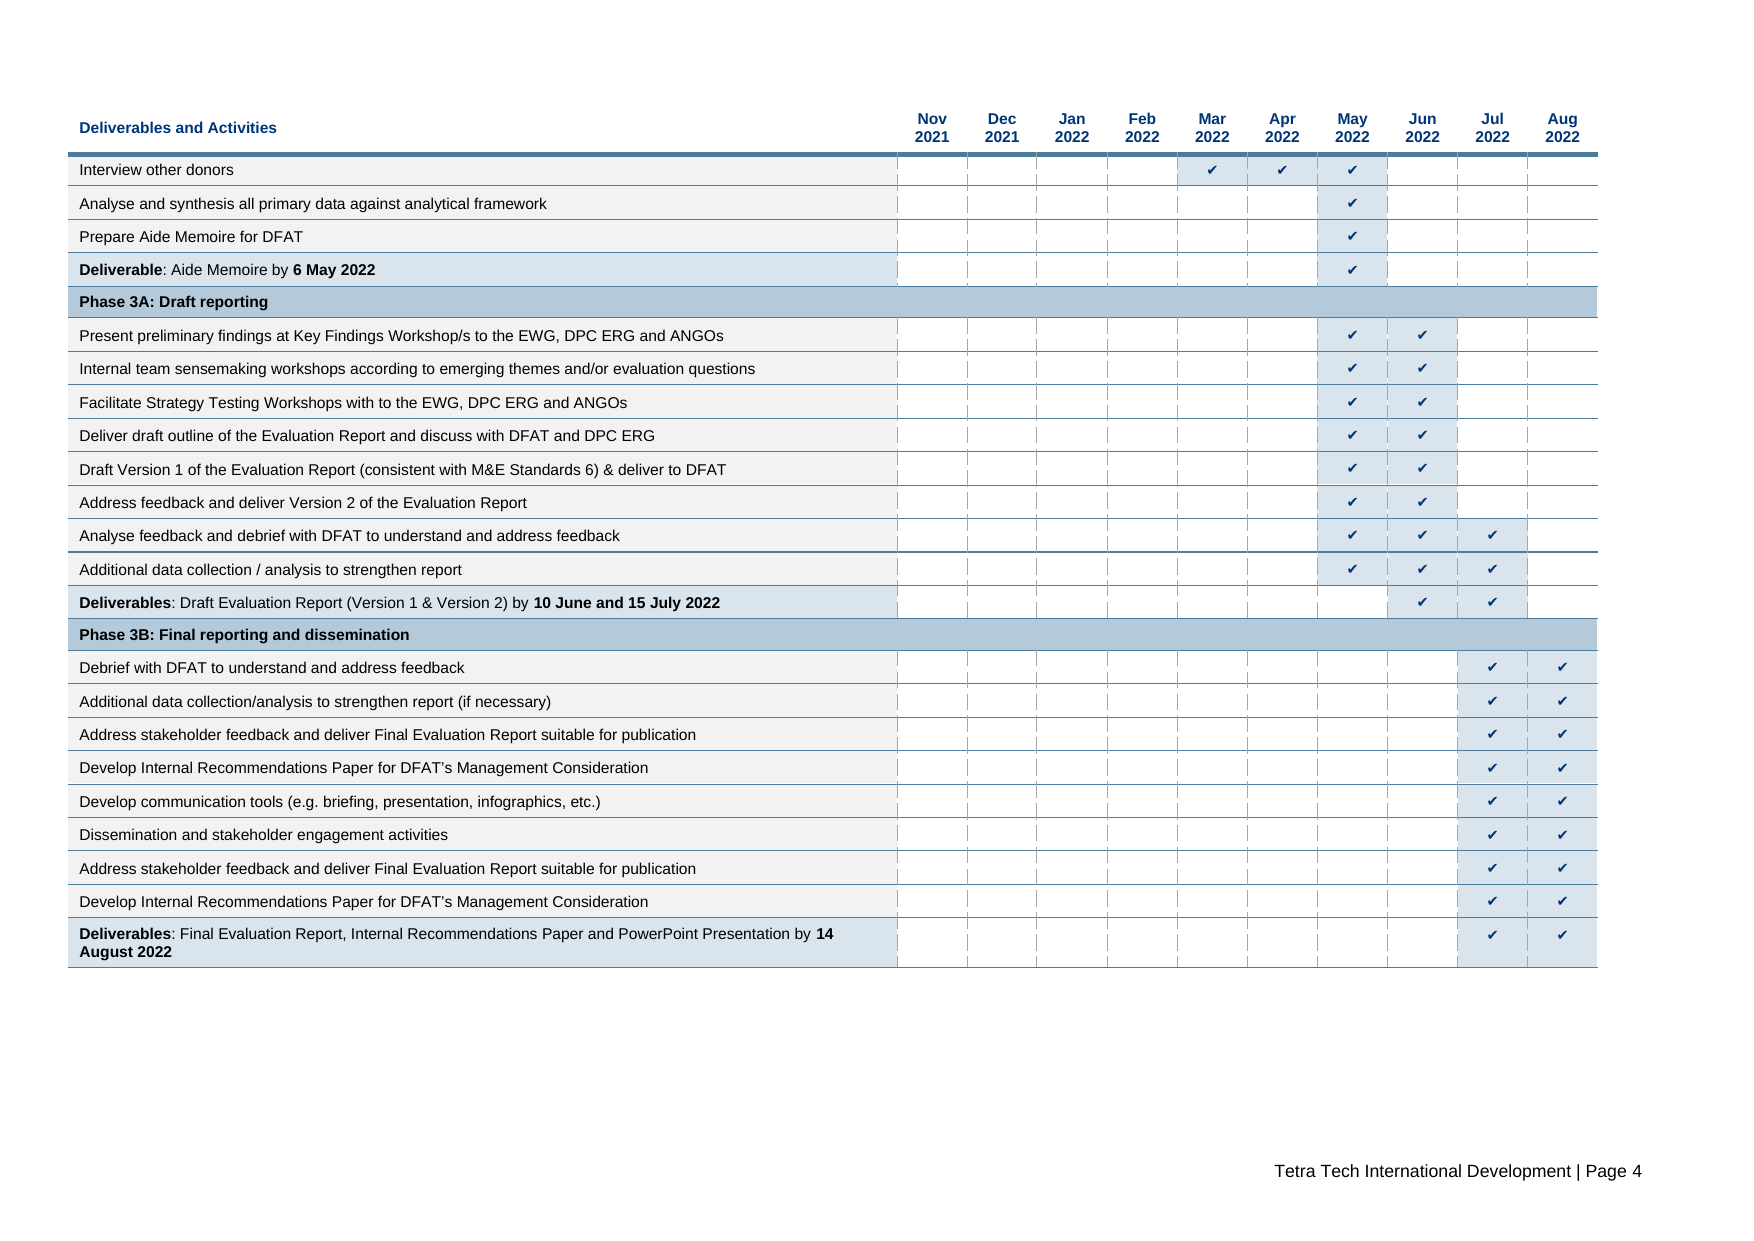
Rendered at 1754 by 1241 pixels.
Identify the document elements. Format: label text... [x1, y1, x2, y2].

table_header Feb 2022 [1107, 104, 1177, 152]
table_cell [1107, 385, 1177, 418]
table_cell Deliverable: Aide Memoire by 6 May 2022 [68, 253, 897, 286]
table_cell [897, 419, 967, 451]
table_cell [1107, 352, 1177, 384]
table_cell [1317, 751, 1387, 783]
table_cell [1037, 785, 1107, 817]
table_cell ✔ [1388, 352, 1457, 384]
table_cell [1388, 851, 1457, 884]
table_cell Analyse feedback and debrief with DFAT to understand and address feedback [68, 519, 897, 551]
table_cell [897, 885, 967, 917]
table_cell [1458, 220, 1528, 252]
table_cell Additional data collection / analysis to strengthen report [68, 553, 897, 585]
table_cell [897, 486, 967, 518]
table_cell [1107, 751, 1177, 783]
table_cell [1317, 718, 1387, 750]
table_cell [1037, 318, 1107, 351]
table_header May 2022 [1317, 104, 1387, 152]
table_cell [1458, 419, 1528, 451]
table_cell [897, 452, 967, 484]
table_cell [1388, 785, 1457, 817]
table_cell [1388, 918, 1457, 967]
table_cell ✔ [1317, 352, 1387, 384]
table_header Apr 2022 [1247, 104, 1317, 152]
table_cell [967, 352, 1037, 384]
table_cell ✔ [1458, 586, 1528, 618]
table_cell [1107, 318, 1177, 351]
table_cell [967, 751, 1037, 783]
table_cell [1037, 157, 1107, 185]
table_cell [897, 253, 967, 286]
table_cell [1317, 818, 1387, 850]
table_cell [1037, 751, 1107, 783]
table_cell Deliverables: Draft Evaluation Report (Version 1 & Version 2) by 10 June and 15 July 2022 [68, 586, 897, 618]
table_cell ✔ [1317, 220, 1387, 252]
table_cell Facilitate Strategy Testing Workshops with to the EWG, DPC ERG and ANGOs [68, 385, 897, 418]
table_cell Develop communication tools (e.g. briefing, presentation, infographics, etc.) [68, 785, 897, 817]
table_cell [1388, 651, 1457, 683]
table_cell [1107, 157, 1177, 185]
table_cell [967, 553, 1037, 585]
table_cell ✔ [1458, 885, 1528, 917]
table_cell [1107, 885, 1177, 917]
table_cell [1037, 419, 1107, 451]
table_cell [1528, 318, 1597, 351]
table_cell [1247, 553, 1317, 585]
table_cell Address stakeholder feedback and deliver Final Evaluation Report suitable for publication [68, 851, 897, 884]
table_cell [967, 253, 1037, 286]
table_cell [1107, 419, 1177, 451]
table_cell [1317, 651, 1387, 683]
table_cell ✔ [1458, 718, 1528, 750]
table_cell [1247, 352, 1317, 384]
table_cell [1177, 586, 1247, 618]
table_cell [1247, 851, 1317, 884]
table_cell [1177, 651, 1247, 683]
table_header Jun 2022 [1388, 104, 1457, 152]
table_cell [1247, 186, 1317, 219]
table_cell ✔ [1458, 651, 1528, 683]
table_cell [1247, 718, 1317, 750]
table_header Jul 2022 [1458, 104, 1528, 152]
table_cell [1317, 885, 1387, 917]
table_cell ✔ [1458, 553, 1528, 585]
table_cell [1107, 253, 1177, 286]
table_cell [1247, 318, 1317, 351]
table_cell Address stakeholder feedback and deliver Final Evaluation Report suitable for publication [68, 718, 897, 750]
table_cell ✔ [1528, 818, 1597, 850]
table_cell [1528, 553, 1597, 585]
table_cell [1388, 220, 1457, 252]
table_cell [897, 586, 967, 618]
table_cell [1247, 751, 1317, 783]
table_cell [1037, 586, 1107, 618]
table_cell [1388, 157, 1457, 185]
table_cell [1317, 785, 1387, 817]
table_cell ✔ [1528, 785, 1597, 817]
table_cell [1177, 486, 1247, 518]
table_cell [1177, 519, 1247, 551]
table_cell [1037, 253, 1107, 286]
table_cell Additional data collection/analysis to strengthen report (if necessary) [68, 684, 897, 717]
table_cell [1247, 885, 1317, 917]
table_cell ✔ [1317, 157, 1387, 185]
table_cell ✔ [1317, 419, 1387, 451]
table_cell ✔ [1388, 553, 1457, 585]
table_cell [1177, 352, 1247, 384]
table_cell [1247, 452, 1317, 484]
table_cell [1037, 651, 1107, 683]
table_cell [1177, 851, 1247, 884]
table_header Aug 2022 [1528, 104, 1597, 152]
table_cell ✔ [1458, 785, 1528, 817]
table_cell [1458, 352, 1528, 384]
table_cell [1528, 186, 1597, 219]
table_cell [1037, 885, 1107, 917]
table_cell [1037, 452, 1107, 484]
table_cell [1177, 818, 1247, 850]
table_cell [1177, 553, 1247, 585]
table_cell [1177, 253, 1247, 286]
table_cell [1458, 486, 1528, 518]
table_cell [1317, 684, 1387, 717]
table_cell [1458, 318, 1528, 351]
table_cell ✔ [1528, 684, 1597, 717]
table_cell [1458, 452, 1528, 484]
table_cell [1107, 586, 1177, 618]
table_cell [967, 785, 1037, 817]
table_cell ✔ [1317, 486, 1387, 518]
table_cell [1107, 785, 1177, 817]
table_cell ✔ [1317, 519, 1387, 551]
table_cell ✔ [1458, 684, 1528, 717]
table_cell [1107, 486, 1177, 518]
table_cell ✔ [1528, 651, 1597, 683]
table_cell Interview other donors [68, 157, 897, 185]
table_cell [967, 186, 1037, 219]
table_cell Present preliminary findings at Key Findings Workshop/s to the EWG, DPC ERG and ANGOs [68, 318, 897, 351]
table_cell ✔ [1458, 751, 1528, 783]
table_cell ✔ [1458, 918, 1528, 967]
table_cell [1247, 651, 1317, 683]
table_cell [897, 519, 967, 551]
table_cell [1247, 419, 1317, 451]
table_cell [1037, 684, 1107, 717]
table_cell ✔ [1388, 385, 1457, 418]
table_cell [1458, 253, 1528, 286]
table_cell [1528, 519, 1597, 551]
table_cell [1037, 918, 1107, 967]
table_cell [897, 352, 967, 384]
table_cell [1317, 586, 1387, 618]
table_cell Phase 3B: Final reporting and dissemination [68, 619, 1597, 650]
table_cell ✔ [1317, 553, 1387, 585]
table_cell [1177, 419, 1247, 451]
table_cell [1037, 851, 1107, 884]
table_cell ✔ [1528, 885, 1597, 917]
table_cell Develop Internal Recommendations Paper for DFAT’s Management Consideration [68, 885, 897, 917]
table_cell [1458, 157, 1528, 185]
table_cell Debrief with DFAT to understand and address feedback [68, 651, 897, 683]
table_cell [1247, 519, 1317, 551]
table_cell ✔ [1458, 818, 1528, 850]
table_cell [967, 157, 1037, 185]
table_cell [967, 918, 1037, 967]
table_cell Deliverables: Final Evaluation Report, Internal Recommendations Paper and PowerPoint Presentation by 14 August 2022 [68, 918, 897, 967]
table_cell [1317, 851, 1387, 884]
table_cell [1177, 318, 1247, 351]
table_cell ✔ [1528, 751, 1597, 783]
table_cell [1177, 785, 1247, 817]
table_cell [1528, 419, 1597, 451]
table_header Deliverables and Activities [68, 104, 897, 152]
table_cell ✔ [1388, 586, 1457, 618]
table_cell ✔ [1528, 718, 1597, 750]
table_cell Dissemination and stakeholder engagement activities [68, 818, 897, 850]
table_cell [967, 684, 1037, 717]
table_cell [1247, 253, 1317, 286]
table_cell [1177, 452, 1247, 484]
table_cell ✔ [1388, 419, 1457, 451]
table_cell ✔ [1528, 851, 1597, 884]
table_cell [967, 385, 1037, 418]
table_cell [1458, 385, 1528, 418]
table_cell [1247, 220, 1317, 252]
table_cell [1107, 186, 1177, 219]
table_cell ✔ [1317, 318, 1387, 351]
table_cell [1388, 718, 1457, 750]
table_cell [1107, 651, 1177, 683]
table_cell [1177, 186, 1247, 219]
table_cell [1388, 885, 1457, 917]
table_cell [1037, 352, 1107, 384]
table_cell [1528, 253, 1597, 286]
table_cell ✔ [1177, 157, 1247, 185]
table_cell ✔ [1317, 186, 1387, 219]
table_cell [1247, 684, 1317, 717]
table_cell [1528, 385, 1597, 418]
table_cell [1528, 452, 1597, 484]
table_cell ✔ [1388, 486, 1457, 518]
table_cell [1037, 818, 1107, 850]
table_cell [967, 651, 1037, 683]
table_cell [1177, 684, 1247, 717]
table_cell [967, 818, 1037, 850]
table_header Jan 2022 [1037, 104, 1107, 152]
table_cell [1037, 385, 1107, 418]
table_cell [897, 318, 967, 351]
table_cell [967, 486, 1037, 518]
table_cell Prepare Aide Memoire for DFAT [68, 220, 897, 252]
table_cell [1037, 553, 1107, 585]
table_cell [1107, 519, 1177, 551]
table_cell [897, 818, 967, 850]
table_cell [897, 718, 967, 750]
table_cell [1107, 718, 1177, 750]
table_cell [1247, 486, 1317, 518]
table_cell [1107, 684, 1177, 717]
table_cell [1388, 253, 1457, 286]
table_cell [1037, 486, 1107, 518]
table_cell [897, 684, 967, 717]
table_cell ✔ [1247, 157, 1317, 185]
table_cell [1177, 885, 1247, 917]
table_cell [1177, 751, 1247, 783]
table_cell [1107, 452, 1177, 484]
table_cell [897, 651, 967, 683]
table_cell ✔ [1528, 918, 1597, 967]
table_cell [967, 220, 1037, 252]
table_cell [1177, 918, 1247, 967]
table_cell [967, 419, 1037, 451]
table_cell ✔ [1458, 851, 1528, 884]
table_cell ✔ [1388, 318, 1457, 351]
table_cell [1528, 486, 1597, 518]
table_cell [1037, 220, 1107, 252]
table_cell ✔ [1317, 253, 1387, 286]
table_cell [897, 186, 967, 219]
table_cell [1037, 718, 1107, 750]
table_cell Address feedback and deliver Version 2 of the Evaluation Report [68, 486, 897, 518]
table_cell [1528, 220, 1597, 252]
table_cell [1177, 220, 1247, 252]
table_cell [967, 885, 1037, 917]
table_cell [1177, 718, 1247, 750]
table_cell [967, 851, 1037, 884]
table_cell Deliver draft outline of the Evaluation Report and discuss with DFAT and DPC ERG [68, 419, 897, 451]
table_cell [1388, 186, 1457, 219]
table_cell [1458, 186, 1528, 219]
table_cell ✔ [1317, 385, 1387, 418]
table_cell [1107, 220, 1177, 252]
table_cell [1247, 818, 1317, 850]
table_cell Analyse and synthesis all primary data against analytical framework [68, 186, 897, 219]
table_cell [1317, 918, 1387, 967]
table_cell [897, 553, 967, 585]
table_cell ✔ [1458, 519, 1528, 551]
table_cell Develop Internal Recommendations Paper for DFAT’s Management Consideration [68, 751, 897, 783]
table_header Nov 2021 [897, 104, 967, 152]
table_cell [897, 785, 967, 817]
table_cell ✔ [1317, 452, 1387, 484]
table_cell [1388, 818, 1457, 850]
table_cell [967, 718, 1037, 750]
table_cell Internal team sensemaking workshops according to emerging themes and/or evaluation questions [68, 352, 897, 384]
table_cell [1528, 352, 1597, 384]
table_cell [897, 851, 967, 884]
table_cell [1037, 186, 1107, 219]
table_cell [1247, 586, 1317, 618]
table_header Mar 2022 [1177, 104, 1247, 152]
table_cell [1388, 751, 1457, 783]
table_cell Draft Version 1 of the Evaluation Report (consistent with M&E Standards 6) & deliver to DFAT [68, 452, 897, 484]
table_cell [1177, 385, 1247, 418]
table_cell [1388, 684, 1457, 717]
table_cell [1247, 785, 1317, 817]
table_cell [1247, 385, 1317, 418]
table_cell [1107, 553, 1177, 585]
table_cell [1107, 918, 1177, 967]
table_cell [1247, 918, 1317, 967]
table_cell [1107, 818, 1177, 850]
table_cell [897, 918, 967, 967]
table_cell [1037, 519, 1107, 551]
table_cell [1107, 851, 1177, 884]
table_cell [1528, 586, 1597, 618]
table_cell [897, 220, 967, 252]
table_cell ✔ [1388, 519, 1457, 551]
table_cell [967, 318, 1037, 351]
table_cell [967, 519, 1037, 551]
table_cell [897, 385, 967, 418]
table_cell [897, 751, 967, 783]
table_cell [967, 586, 1037, 618]
table_cell Phase 3A: Draft reporting [68, 287, 1597, 317]
table_cell ✔ [1388, 452, 1457, 484]
table_cell [897, 157, 967, 185]
table_header Dec 2021 [967, 104, 1037, 152]
table_cell [967, 452, 1037, 484]
table_cell [1528, 157, 1597, 185]
